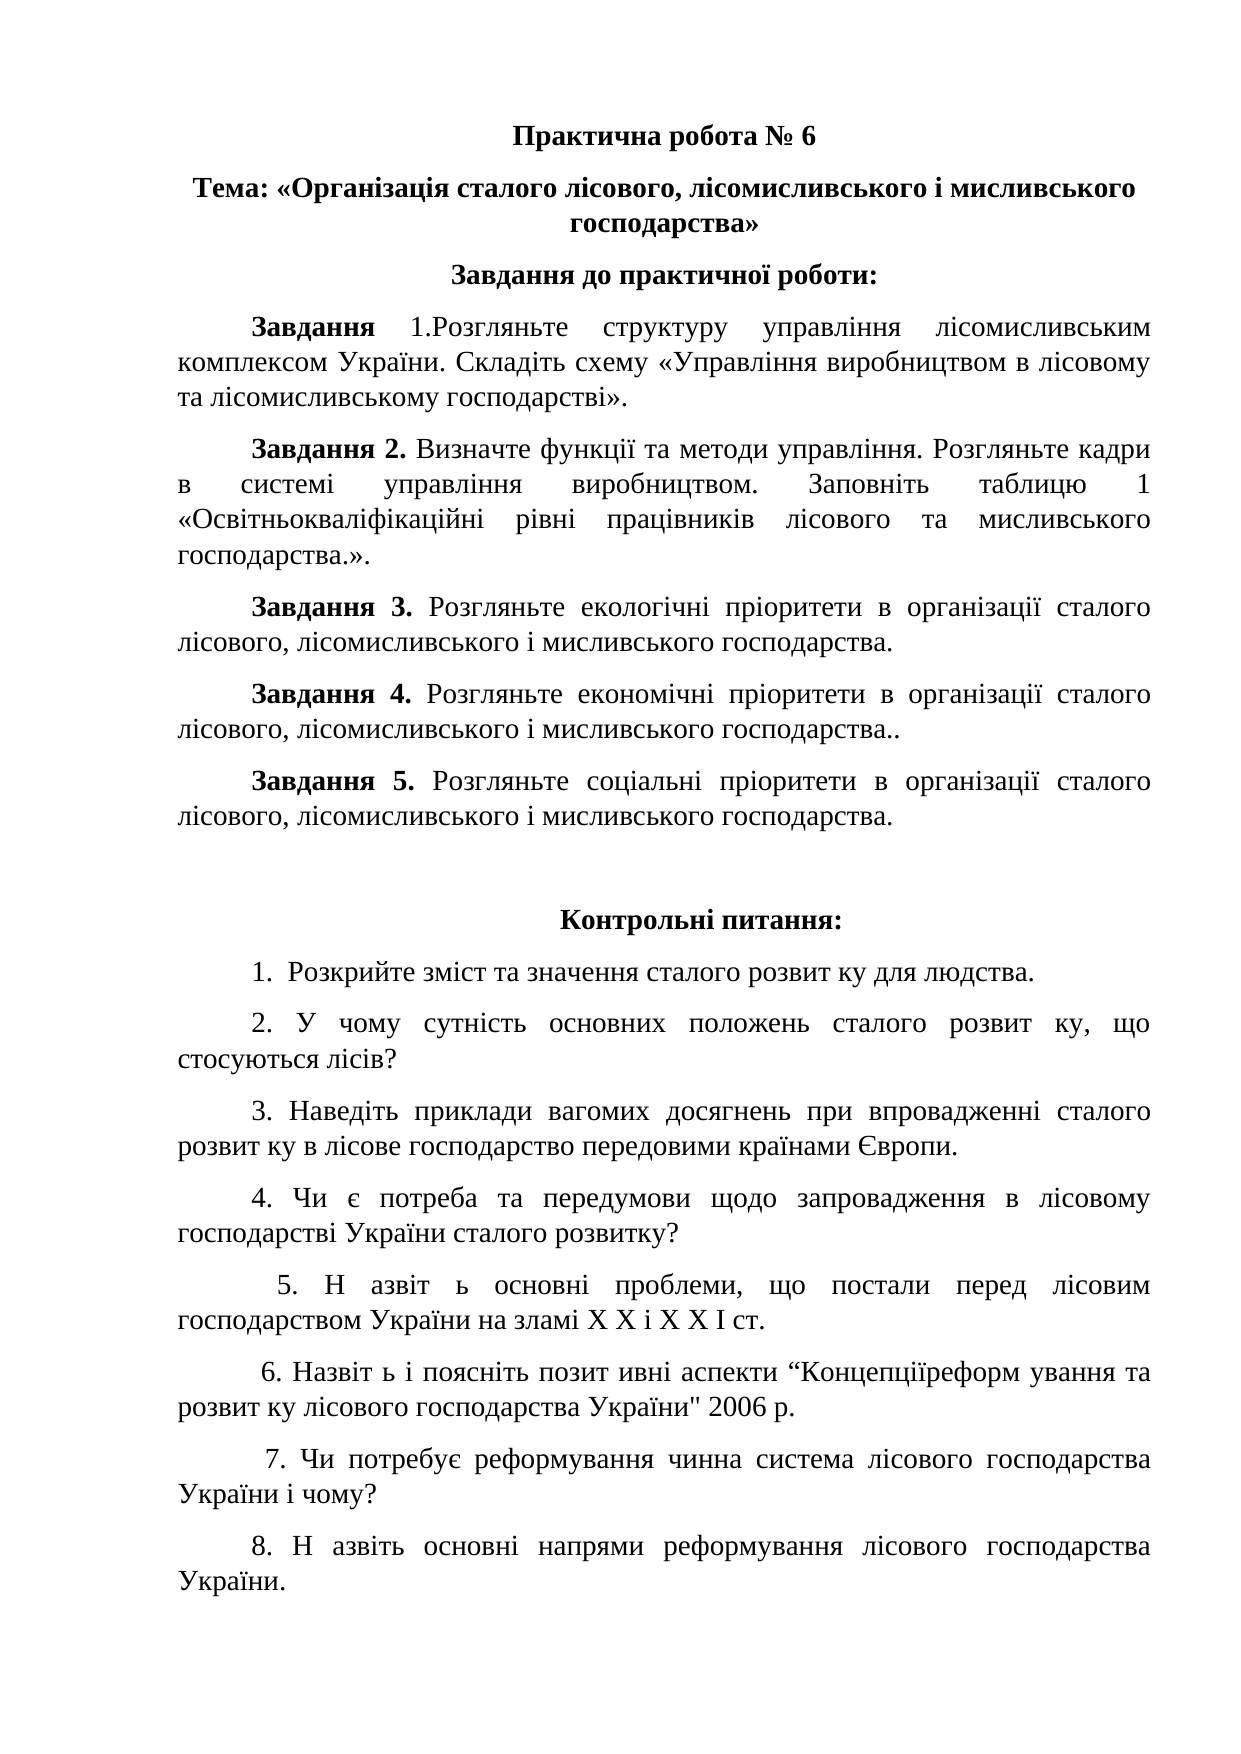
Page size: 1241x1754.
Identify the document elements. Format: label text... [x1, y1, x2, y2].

text 6. Назвіт ь і поясніть позит ивні аспекти “Концепціїреформ ування та розвит ку лісового господарства України" 2006 р. [177, 1354, 1152, 1423]
text Завдання 5. Розгляньте соціальні пріоритети в організації сталого лісового, лісомисливського і мисливського господарства. [177, 763, 1152, 832]
text Завдання 2. Визначте функції та методи управління. Розгляньте кадри в системі управління виробництвом. Заповніть таблицю 1 «Освітньокваліфікаційні рівні працівників лісового та мисливського господарства.». [177, 431, 1152, 570]
text Завдання 3. Розгляньте екологічні пріоритети в організації сталого лісового, лісомисливського і мисливського господарства. [177, 589, 1152, 657]
text Завдання 1.Розгляньте структуру управління лісомисливським комплексом України. Складіть схему «Управління виробництвом в лісовому та лісомисливському господарстві». [177, 309, 1152, 413]
text 8. Н азвіть основні напрями реформування лісового господарства України. [177, 1528, 1152, 1597]
text Контрольні питання: [177, 902, 1152, 935]
text Завдання 4. Розгляньте економічні пріоритети в організації сталого лісового, лісомисливського і мисливського господарства.. [177, 676, 1152, 744]
text 1. Розкрийте зміст та значення сталого розвит ку для людства. [177, 954, 1152, 987]
text 4. Чи є потреба та передумови щодо запровадження в лісовому господарстві України сталого розвитку? [177, 1180, 1152, 1248]
text 3. Наведіть приклади вагомих досягнень при впровадженні сталого розвит ку в лісове господарство передовими країнами Європи. [177, 1093, 1152, 1161]
text Тема: «Організація сталого лісового, лісомисливського і мисливського господарства» [177, 170, 1152, 239]
text Практична робота № 6 [177, 118, 1152, 152]
text 2. У чому сутність основних положень сталого розвит ку, що стосуються лісів? [177, 1006, 1152, 1074]
text 7. Чи потребує реформування чинна система лісового господарства України і чому? [177, 1441, 1152, 1510]
text 5. Н азвіт ь основні проблеми, що постали перед лісовим господарством України на зламі X X і X X I ст. [177, 1267, 1152, 1336]
text Завдання до практичної роботи: [177, 257, 1152, 291]
